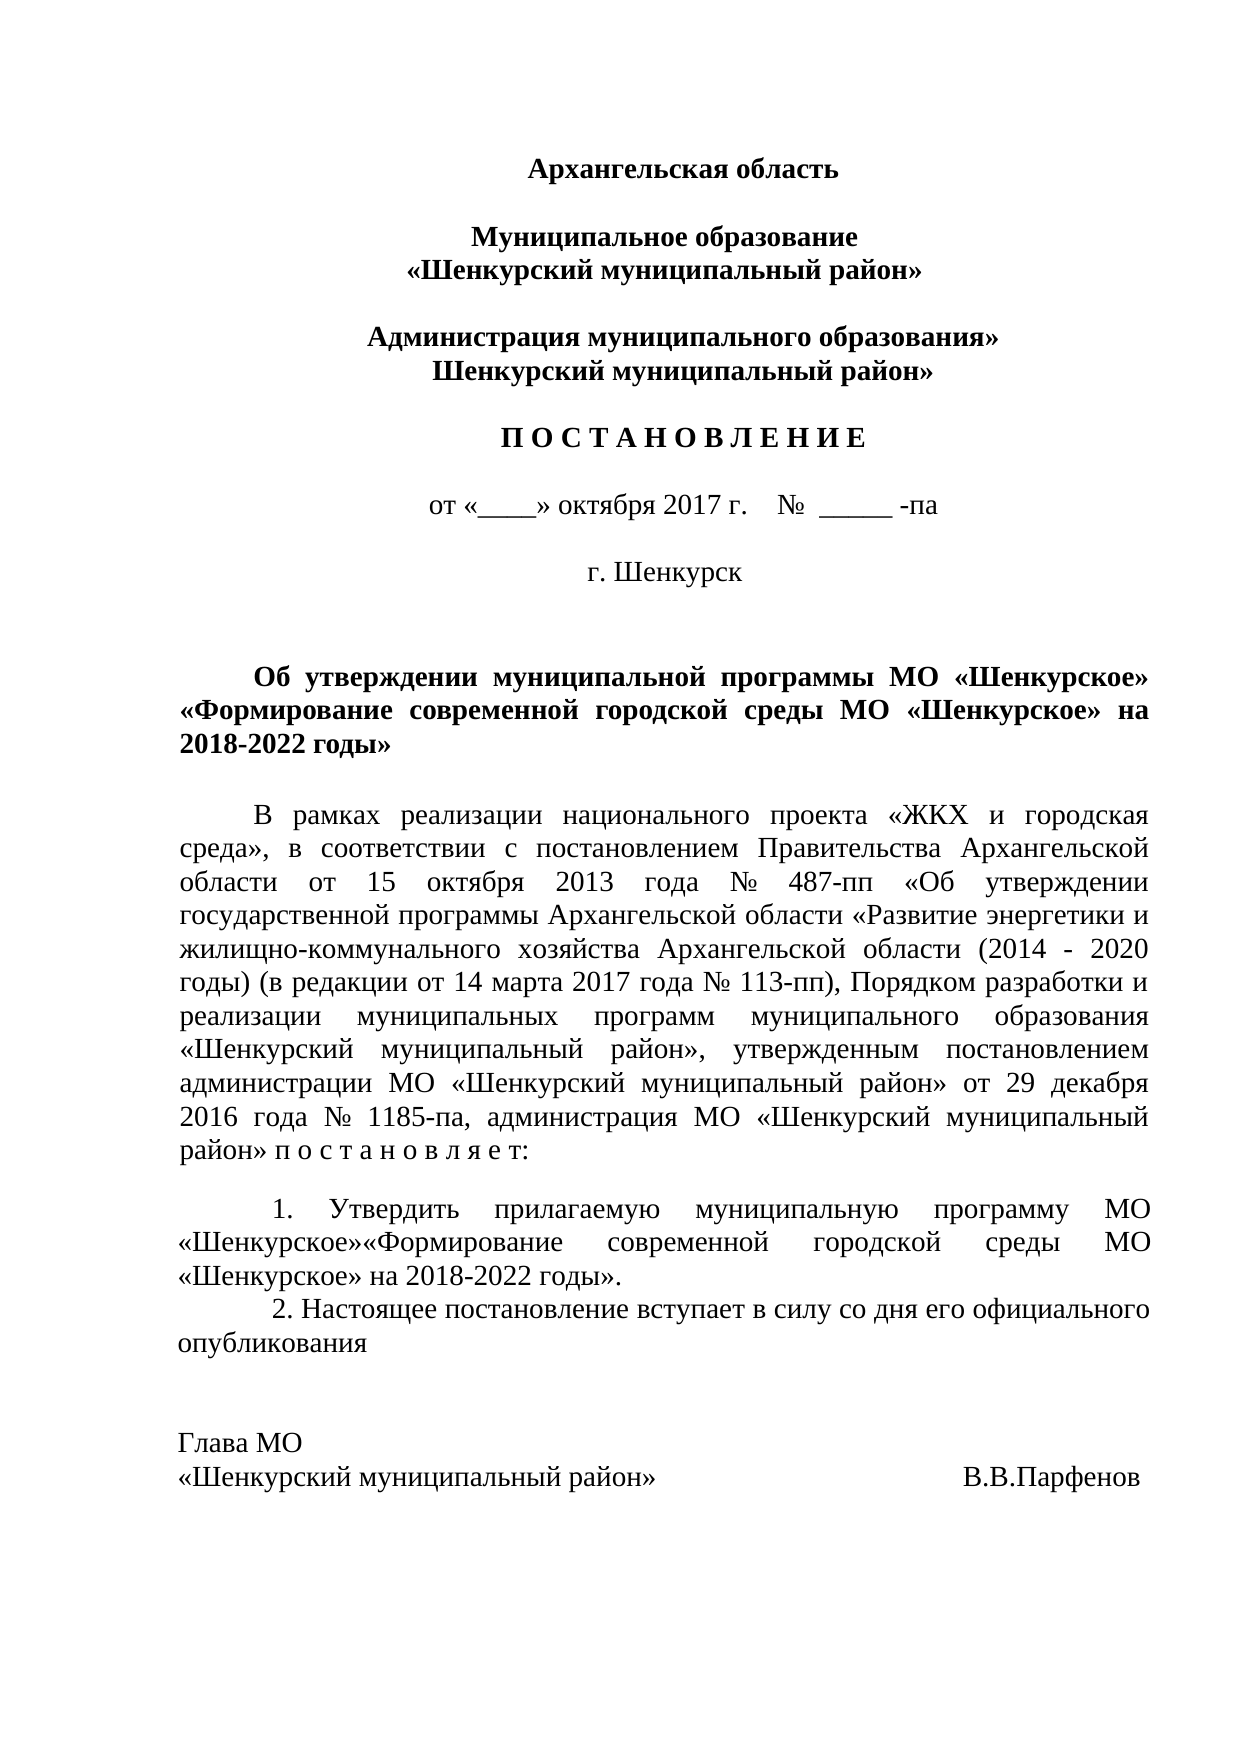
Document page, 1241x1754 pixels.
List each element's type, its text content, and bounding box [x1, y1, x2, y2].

text 1. Утвердить прилагаемую муниципальную программу МО «Шенкурское»«Формирование современной городской среды МО «Шенкурское» на 2018-2022 годы». [177, 1191, 1152, 1291]
text Администрация муниципального образования» [177, 319, 1152, 353]
text «Шенкурский муниципальный район» В.В.Парфенов [177, 1459, 1149, 1493]
text «Шенкурский муниципальный район» [177, 252, 1152, 286]
text В рамках реализации национального проекта «ЖКХ и городская среда», в соответствии с постановлением Правительства Архангельской области от 15 октября 2013 года № 487-пп «Об утверждении государственной программы Архангельской области «Развитие энергетики и жилищно-коммунального хозяйства Архангельской области (2014 - 2020 годы) (в редакции от 14 марта 2017 года № 113-пп), Порядком разработки и реализации муниципальных программ муниципального образования «Шенкурский муниципальный район», утвержденным постановлением администрации МО «Шенкурский муниципальный район» от 29 декабря 2016 года № 1185-па, администрация МО «Шенкурский муниципальный район» п о с т а н о в л я е т: [179, 797, 1149, 1166]
text Муниципальное образование [177, 219, 1152, 252]
text г. Шенкурск [177, 554, 1152, 588]
text Шенкурский муниципальный район» [177, 353, 1152, 386]
text П О С Т А Н О В Л Е Н И Е [177, 420, 1152, 453]
text 2. Настоящее постановление вступает в силу со дня его официального опубликования [177, 1291, 1152, 1358]
text Об утверждении муниципальной программы МО «Шенкурское» «Формирование современной городской среды МО «Шенкурское» на 2018-2022 годы» [179, 659, 1149, 759]
text Архангельская область [177, 152, 1152, 185]
text Глава МО [177, 1426, 1149, 1459]
text от «____» октября 2017 г. № _____ -па [177, 487, 1152, 521]
